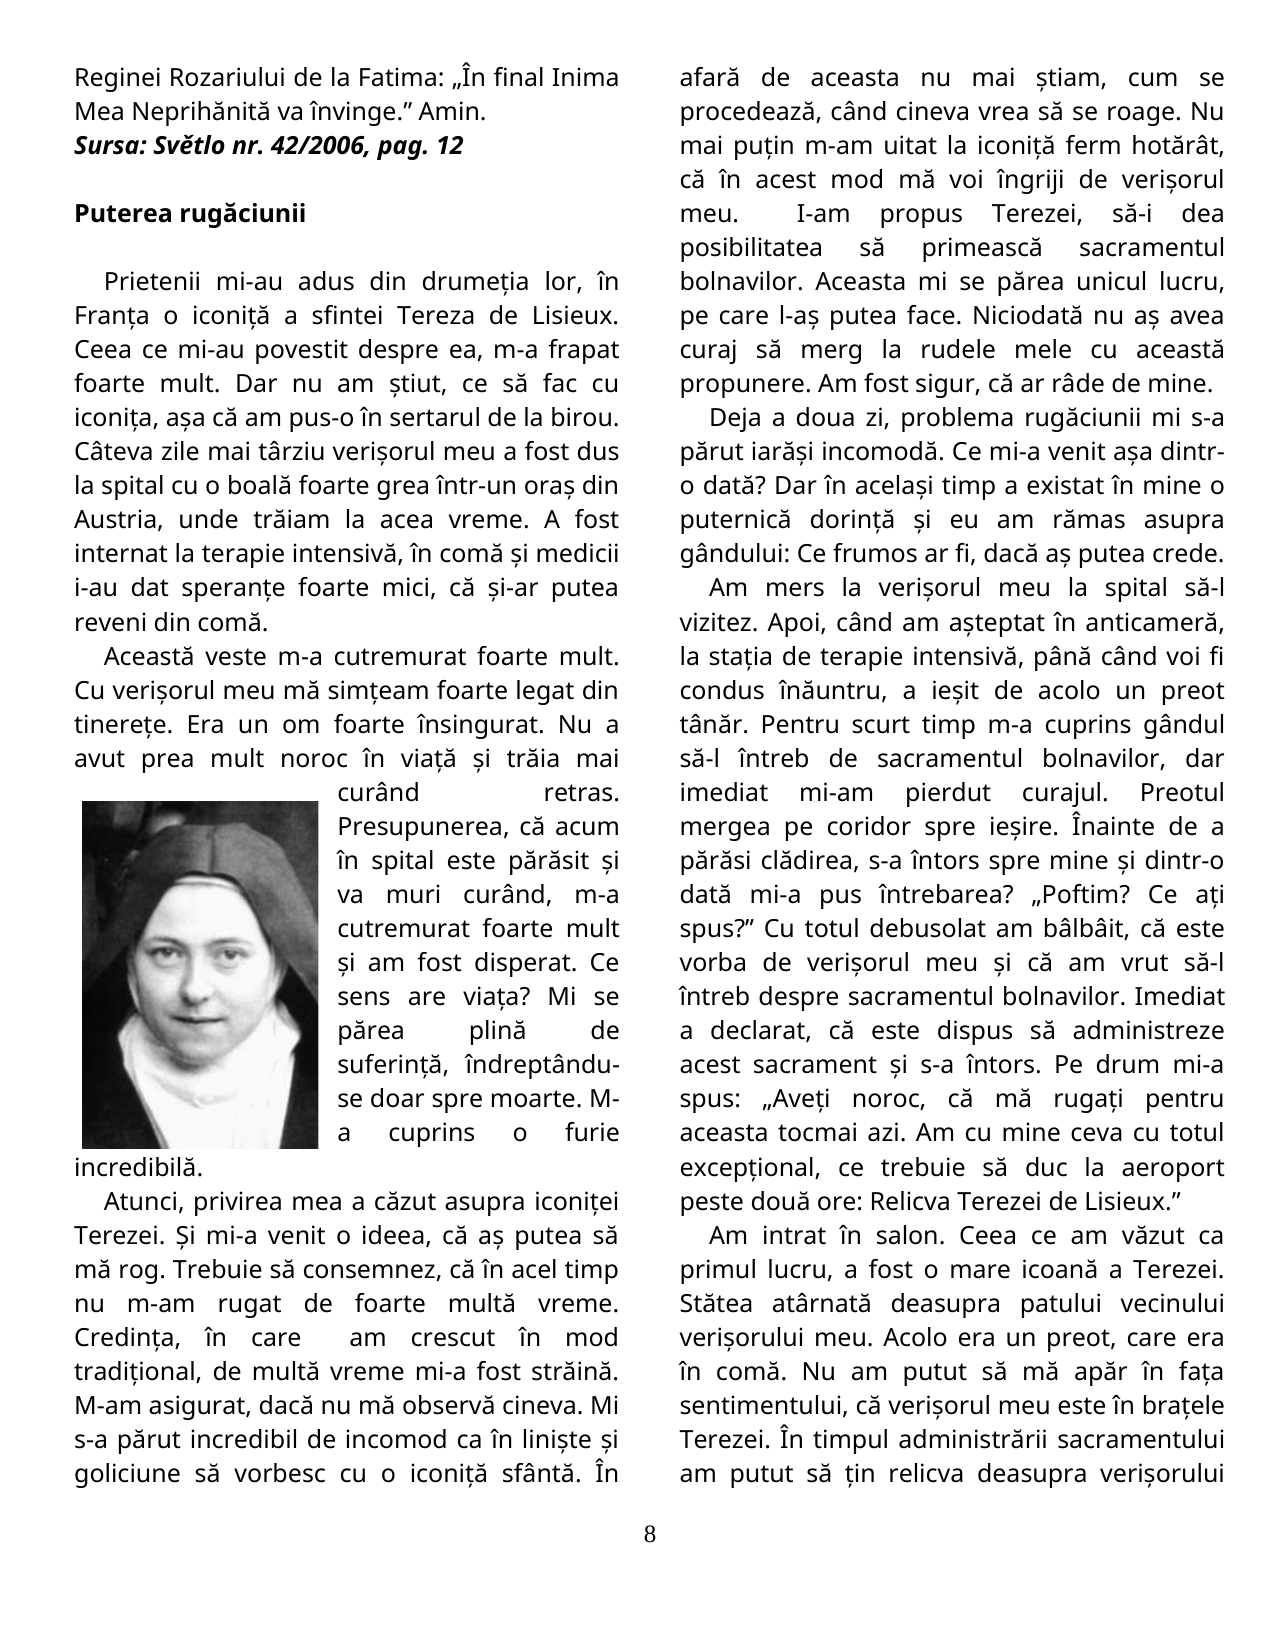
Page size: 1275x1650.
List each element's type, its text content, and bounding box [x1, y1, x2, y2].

text Sursa: Světlo nr. 42/2006, pag. 12 [74, 127, 620, 161]
text Atunci, privirea mea a căzut asupra iconiței Terezei. Și mi-a venit o ideea, că aș putea să mă rog. Trebuie să consemnez, că în acel timp nu m-am rugat de foarte multă vreme. Credința, în care am crescut în mod tradițional, de multă vreme mi-a fost străină. M-am asigurat, dacă nu mă observă cineva. Mi s-a părut incredibil de incomod ca în liniște și goliciune să vorbesc cu o iconiță sfântă. În afară de aceasta nu mai știam, cum se procedează, când cineva vrea să se roage. Nu mai puțin m-am uitat la iconiță ferm hotărât, că în acest mod mă voi îngriji de verișorul meu. I-am propus Terezei, să-i dea posibilitatea să primească sacramentul bolnavilor. Aceasta mi se părea unicul lucru, pe care l-aș putea face. Niciodată nu aș avea curaj să merg la rudele mele cu această propunere. Am fost sigur, că ar râde de mine. [679, 59, 1226, 400]
text Deja a doua zi, problema rugăciunii mi s-a părut iarăși incomodă. Ce mi-a venit așa dintr-o dată? Dar în același timp a existat în mine o puternică dorință și eu am rămas asupra gândului: Ce frumos ar fi, dacă aș putea crede. [679, 400, 1226, 570]
text Prietenii mi-au adus din drumeția lor, în Franța o iconiță a sfintei Tereza de Lisieux. Ceea ce mi-au povestit despre ea, m-a frapat foarte mult. Dar nu am știut, ce să fac cu iconița, așa că am pus-o în sertarul de la birou. Câteva zile mai târziu verișorul meu a fost dus la spital cu o boală foarte grea într-un oraș din Austria, unde trăiam la acea vreme. A fost internat la terapie intensivă, în comă și medicii i-au dat speranțe foarte mici, că și-ar putea reveni din comă. [74, 263, 620, 638]
text Atunci, privirea mea a căzut asupra iconiței Terezei. Și mi-a venit o ideea, că aș putea să mă rog. Trebuie să consemnez, că în acel timp nu m-am rugat de foarte multă vreme. Credința, în care am crescut în mod tradițional, de multă vreme mi-a fost străină. M-am asigurat, dacă nu mă observă cineva. Mi s-a părut incredibil de incomod ca în liniște și goliciune să vorbesc cu o iconiță sfântă. În afară de aceasta nu mai știam, cum se procedează, când cineva vrea să se roage. Nu mai puțin m-am uitat la iconiță ferm hotărât, că în acest mod mă voi îngriji de verișorul meu. I-am propus Terezei, să-i dea posibilitatea să primească sacramentul bolnavilor. Aceasta mi se părea unicul lucru, pe care l-aș putea face. Niciodată nu aș avea curaj să merg la rudele mele cu această propunere. Am fost sigur, că ar râde de mine. [74, 1183, 620, 1490]
text Puterea rugăciunii [74, 195, 620, 229]
text Am mers la verișorul meu la spital să-l vizitez. Apoi, când am așteptat în anticameră, la stația de terapie intensivă, până când voi fi condus înăuntru, a ieșit de acolo un preot tânăr. Pentru scurt timp m-a cuprins gândul să-l întreb de sacramentul bolnavilor, dar imediat mi-am pierdut curajul. Preotul mergea pe coridor spre ieșire. Înainte de a părăsi clădirea, s-a întors spre mine și dintr-o dată mi-a pus întrebarea? „Poftim? Ce ați spus?” Cu totul debusolat am bâlbâit, că este vorba de verișorul meu și că am vrut să-l întreb despre sacramentul bolnavilor. Imediat a declarat, că este dispus să administreze acest sacrament și s-a întors. Pe drum mi-a spus: „Aveți noroc, că mă rugați pentru aceasta tocmai azi. Am cu mine ceva cu totul excepțional, ce trebuie să duc la aeroport peste două ore: Relicva Terezei de Lisieux.” [679, 570, 1226, 1217]
text Această veste m-a cutremurat foarte mult. Cu verișorul meu mă simțeam foarte legat din tinerețe. Era un om foarte însingurat. Nu a avut prea mult noroc în viață și trăia mai curând retras. Presupunerea, că acum în spital este părăsit și va muri curând, m-a cutremurat foarte mult și am fost disperat. Ce sens are viața? Mi se părea plină de suferință, îndreptându-se doar spre moarte. M-a cuprins o furie incredibilă. [74, 638, 620, 1183]
